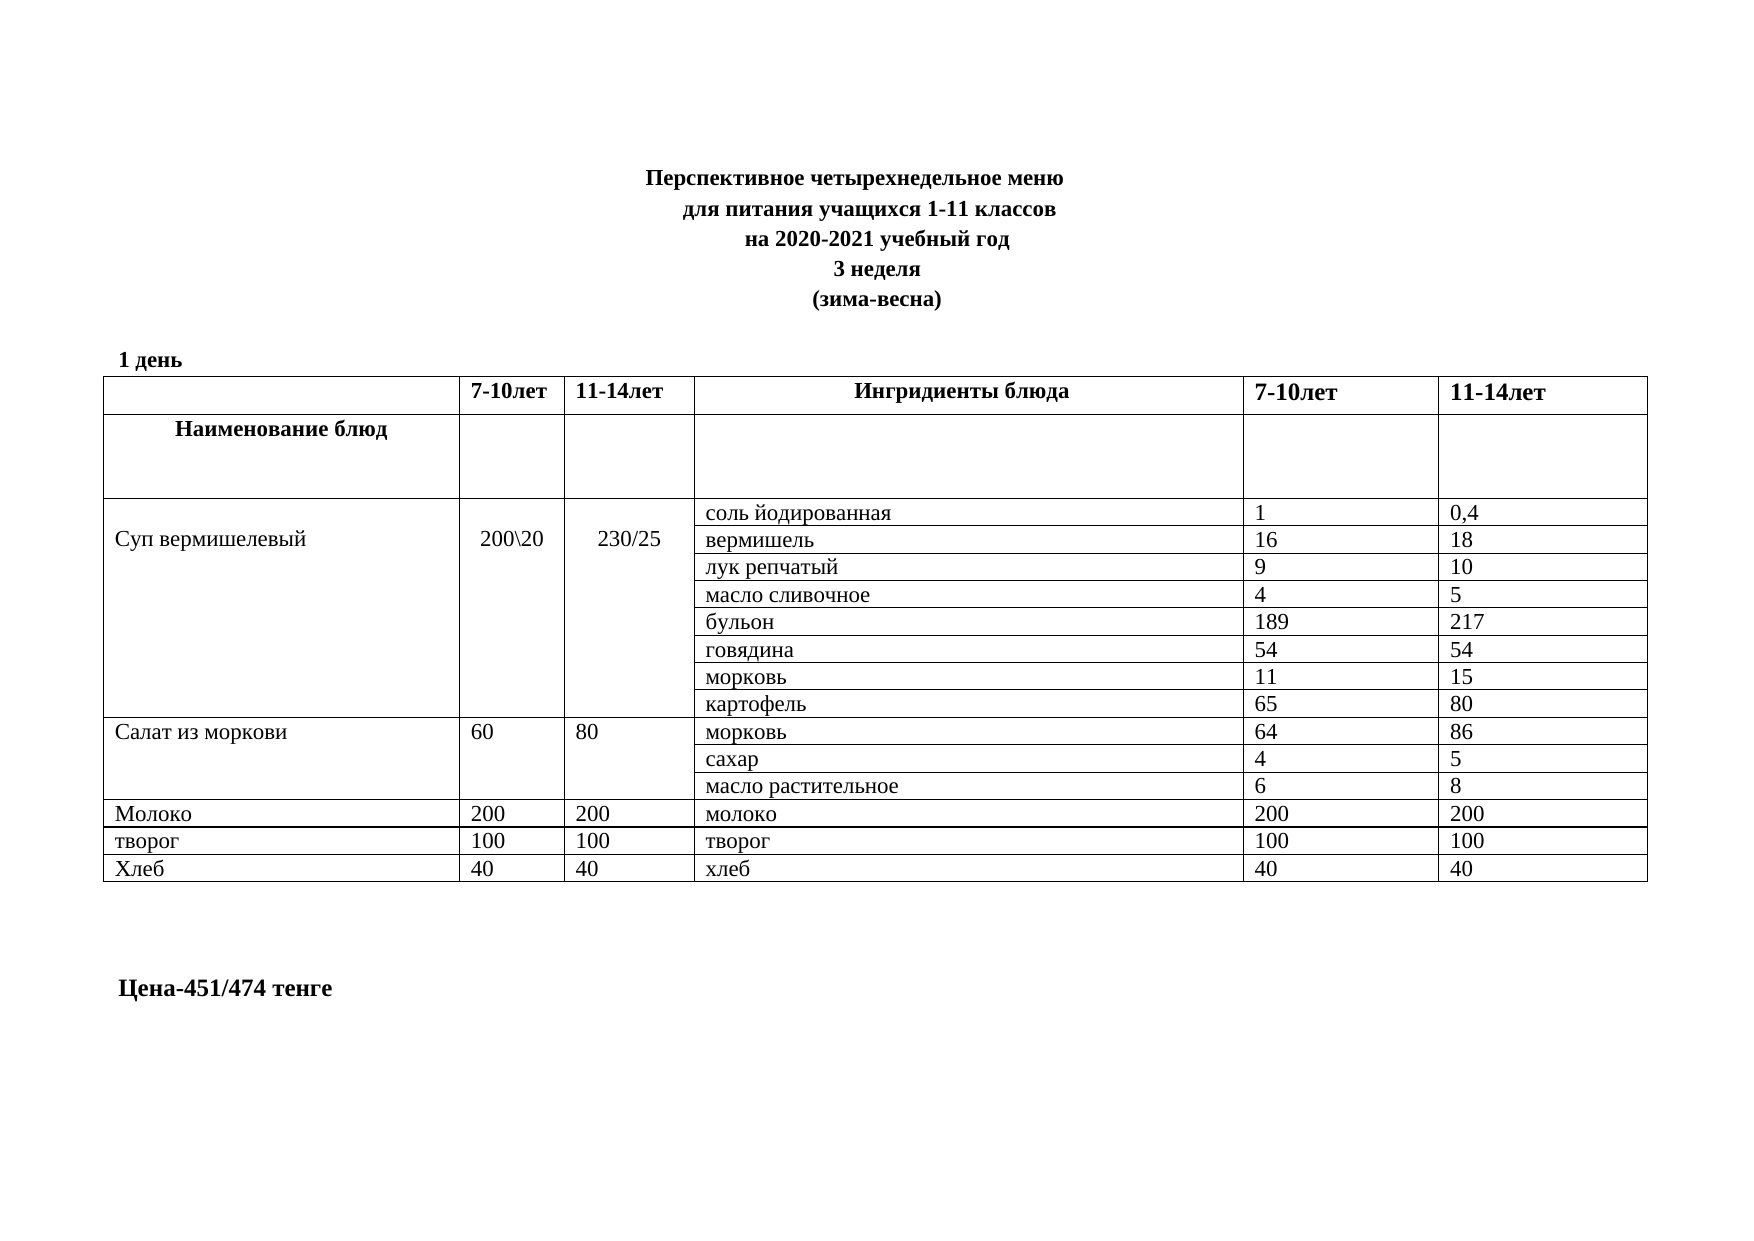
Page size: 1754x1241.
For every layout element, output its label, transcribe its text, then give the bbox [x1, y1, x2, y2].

table_cell [565, 415, 694, 498]
text Цена-451/474 тенге [118, 973, 1636, 1002]
table_cell морковь [695, 663, 1243, 689]
table_cell 4 [1244, 745, 1438, 772]
text 1 день [118, 346, 1636, 372]
table_cell сахар [695, 745, 1243, 772]
table_cell 1 [1244, 499, 1438, 525]
table_cell 18 [1439, 526, 1647, 552]
table_cell 4 [1244, 581, 1438, 607]
table_cell 54 [1439, 636, 1647, 662]
table_cell 80 [565, 718, 694, 799]
table_cell [1244, 415, 1438, 498]
table_header Ингридиенты блюда [695, 377, 1243, 414]
text 3 неделя [118, 255, 1636, 281]
table_cell 200\20 [460, 499, 564, 717]
table_cell молоко [695, 800, 1243, 826]
text Перспективное четырехнедельное меню [74, 164, 1636, 191]
table_cell [460, 415, 564, 498]
table_cell 8 [1439, 773, 1647, 799]
table_cell 80 [1439, 690, 1647, 717]
table_cell соль йодированная [695, 499, 1243, 525]
table_cell 0,4 [1439, 499, 1647, 525]
table_cell 54 [1244, 636, 1438, 662]
table_cell 40 [460, 855, 564, 881]
table_cell Молоко [104, 800, 459, 826]
table_cell 40 [1244, 855, 1438, 881]
table_cell 10 [1439, 554, 1647, 580]
text (зима-весна) [118, 285, 1636, 312]
table_cell масло сливочное [695, 581, 1243, 607]
table_cell Салат из моркови [104, 718, 459, 799]
table_cell 16 [1244, 526, 1438, 552]
table_cell Суп вермишелевый [104, 499, 459, 717]
table_cell вермишель [695, 526, 1243, 552]
table_cell 64 [1244, 718, 1438, 744]
table_cell 200 [1439, 800, 1647, 826]
table_cell лук репчатый [695, 554, 1243, 580]
table_cell 200 [1244, 800, 1438, 826]
table_cell 217 [1439, 608, 1647, 634]
table_cell морковь [695, 718, 1243, 744]
table_cell творог [104, 828, 459, 854]
table_cell 15 [1439, 663, 1647, 689]
table_cell 200 [565, 800, 694, 826]
text на 2020-2021 учебный год [118, 225, 1636, 251]
table_cell 6 [1244, 773, 1438, 799]
table_cell 5 [1439, 745, 1647, 772]
table_header 11-14лет [565, 377, 694, 414]
table_cell говядина [695, 636, 1243, 662]
table_cell [1439, 415, 1647, 498]
table_cell масло растительное [695, 773, 1243, 799]
table_cell творог [695, 828, 1243, 854]
table_cell Наименование блюд [104, 415, 459, 498]
table_cell [695, 415, 1243, 498]
table_header [104, 377, 459, 414]
table_cell бульон [695, 608, 1243, 634]
table_cell 200 [460, 800, 564, 826]
table_cell 5 [1439, 581, 1647, 607]
table_cell 100 [565, 828, 694, 854]
table_cell 40 [1439, 855, 1647, 881]
table_cell 60 [460, 718, 564, 799]
table_cell 65 [1244, 690, 1438, 717]
table_cell 100 [460, 828, 564, 854]
table_cell 9 [1244, 554, 1438, 580]
table_header 11-14лет [1439, 377, 1647, 414]
table_header 7-10лет [1244, 377, 1438, 414]
table_cell 40 [565, 855, 694, 881]
table_cell 86 [1439, 718, 1647, 744]
text для питания учащихся 1-11 классов [103, 195, 1636, 221]
table_cell 189 [1244, 608, 1438, 634]
table_cell хлеб [695, 855, 1243, 881]
table_cell 11 [1244, 663, 1438, 689]
table_cell 100 [1439, 828, 1647, 854]
table_cell 230/25 [565, 499, 694, 717]
table_cell картофель [695, 690, 1243, 717]
table_cell 100 [1244, 828, 1438, 854]
table_cell Хлеб [104, 855, 459, 881]
table_header 7-10лет [460, 377, 564, 414]
